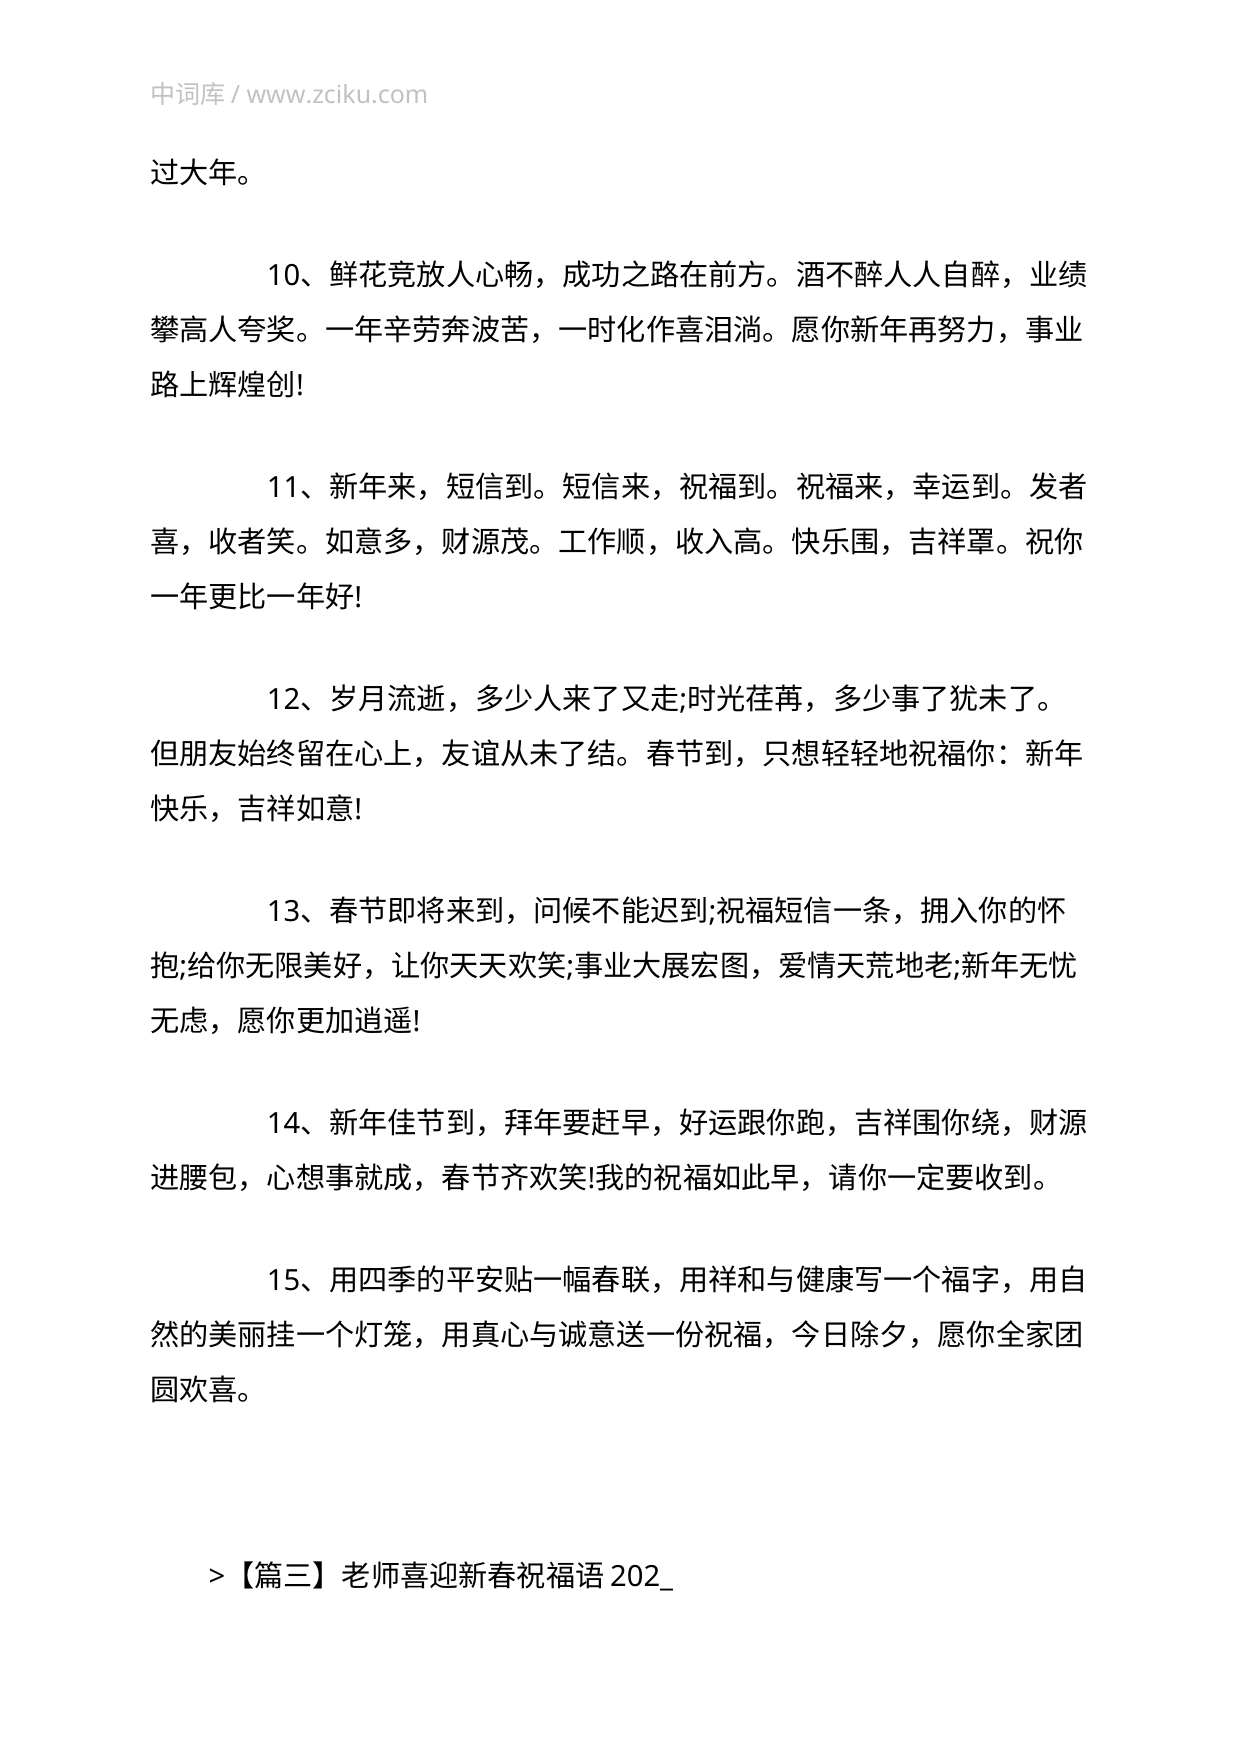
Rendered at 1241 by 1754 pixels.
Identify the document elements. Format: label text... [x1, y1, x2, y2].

text 11、新年来，短信到。短信来，祝福到。祝福来，幸运到。发者喜，收者笑。如意多，财源茂。工作顺，收入高。快乐围，吉祥罩。祝你一年更比一年好! [150, 464, 1090, 616]
text 14、新年佳节到，拜年要赶早，好运跟你跑，吉祥围你绕，财源进腰包，心想事就成，春节齐欢笑!我的祝福如此早，请你一定要收到。 [150, 1099, 1090, 1197]
text >【篇三】老师喜迎新春祝福语202_ [150, 1552, 1090, 1594]
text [150, 150, 1090, 192]
text 13、春节即将来到，问候不能迟到;祝福短信一条，拥入你的怀抱;给你无限美好，让你天天欢笑;事业大展宏图，爱情天荒地老;新年无忧无虑，愿你更加逍遥! [150, 887, 1090, 1040]
text 12、岁月流逝，多少人来了又走;时光荏苒，多少事了犹未了。但朋友始终留在心上，友谊从未了结。春节到，只想轻轻地祝福你：新年快乐，吉祥如意! [150, 676, 1090, 828]
text 15、用四季的平安贴一幅春联，用祥和与健康写一个福字，用自然的美丽挂一个灯笼，用真心与诚意送一份祝福，今日除夕，愿你全家团圆欢喜。 [150, 1256, 1090, 1408]
text 10、鲜花竞放人心畅，成功之路在前方。酒不醉人人自醉，业绩攀高人夸奖。一年辛劳奔波苦，一时化作喜泪淌。愿你新年再努力，事业路上辉煌创! [150, 252, 1090, 404]
